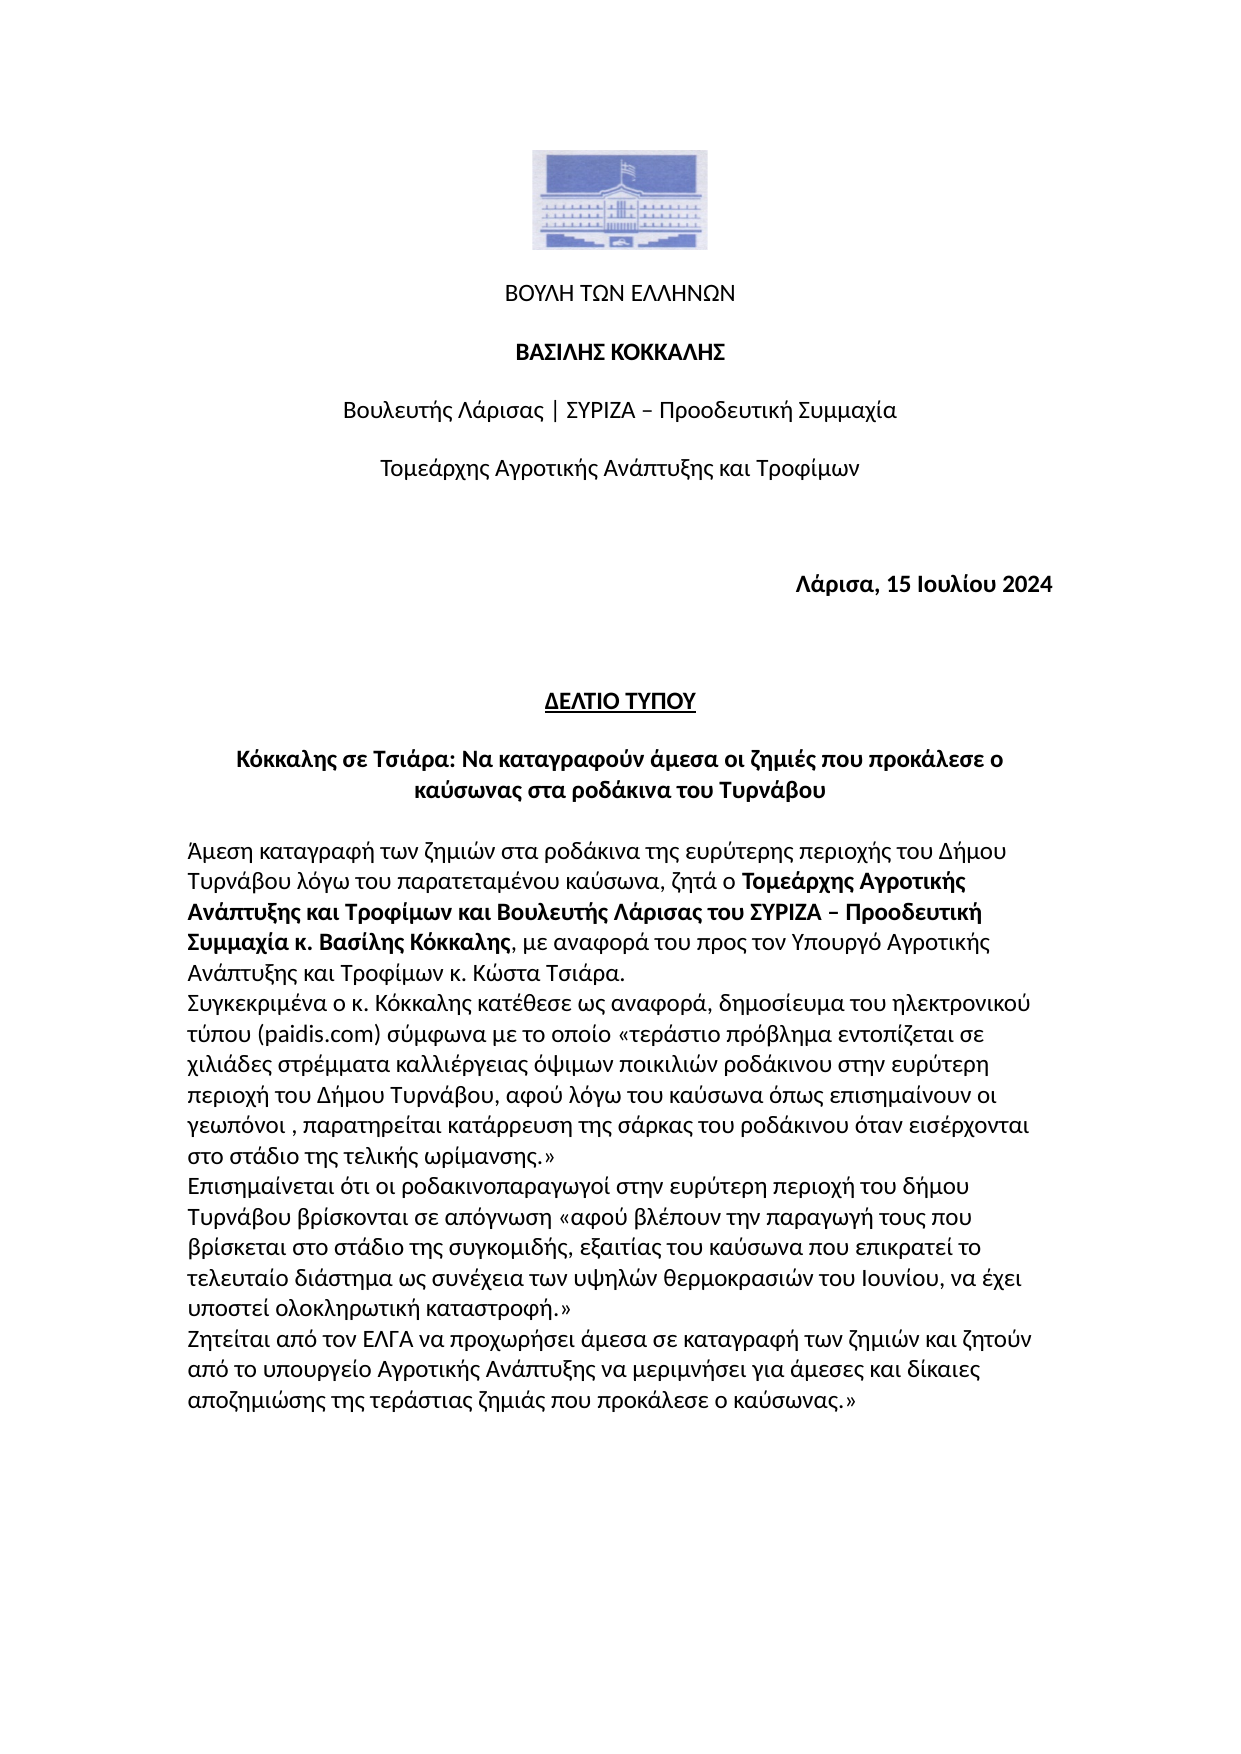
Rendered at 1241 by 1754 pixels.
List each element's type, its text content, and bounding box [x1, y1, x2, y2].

text Επισημαίνεται ότι οι ροδακινοπαραγωγοί στην ευρύτερη περιοχή του δήμου Τυρνάβου βρίσκονται σε απόγνωση «αφού βλέπουν την παραγωγή τους που βρίσκεται στο στάδιο της συγκομιδής, εξαιτίας του καύσωνα που επικρατεί το τελευταίο διάστημα ως συνέχεια των υψηλών θερμοκρασιών του Ιουνίου, να έχει υποστεί ολοκληρωτική καταστροφή.» [187, 1171, 1053, 1323]
picture [532, 150, 708, 250]
text Κόκκαλης σε Τσιάρα: Να καταγραφούν άμεσα οι ζημιές που προκάλεσε ο καύσωνας στα ροδάκινα του Τυρνάβου [187, 743, 1053, 804]
text ΒΑΣΙΛΗΣ ΚΟΚΚΑΛΗΣ [187, 336, 1053, 366]
text Ζητείται από τον ΕΛΓΑ να προχωρήσει άμεσα σε καταγραφή των ζημιών και ζητούν από το υπουργείο Αγροτικής Ανάπτυξης να μεριμνήσει για άμεσες και δίκαιες αποζημιώσης της τεράστιας ζημιάς που προκάλεσε ο καύσωνας.» [187, 1323, 1053, 1415]
text Άμεση καταγραφή των ζημιών στα ροδάκινα της ευρύτερης περιοχής του Δήμου Τυρνάβου λόγω του παρατεταμένου καύσωνα, ζητά ο Τομεάρχης Αγροτικής Ανάπτυξης και Τροφίμων και Βουλευτής Λάρισας του ΣΥΡΙΖΑ – Προοδευτική Συμμαχία κ. Βασίλης Κόκκαλης, με αναφορά του προς τον Υπουργό Αγροτικής Ανάπτυξης και Τροφίμων κ. Κώστα Τσιάρα. [187, 835, 1053, 987]
text ΒΟΥΛΗ ΤΩΝ ΕΛΛΗΝΩΝ [187, 277, 1053, 308]
text Βουλευτής Λάρισας | ΣΥΡΙΖΑ – Προοδευτική Συμμαχία [187, 394, 1053, 424]
text Τομεάρχης Αγροτικής Ανάπτυξης και Τροφίμων [187, 452, 1053, 483]
text Συγκεκριμένα ο κ. Κόκκαλης κατέθεσε ως αναφορά, δημοσίευμα του ηλεκτρονικού τύπου (paidis.com) σύμφωνα με το οποίο «τεράστιο πρόβλημα εντοπίζεται σε χιλιάδες στρέμματα καλλιέργειας όψιμων ποικιλιών ροδάκινου στην ευρύτερη περιοχή του Δήμου Τυρνάβου, αφού λόγω του καύσωνα όπως επισημαίνουν οι γεωπόνοι , παρατηρείται κατάρρευση της σάρκας του ροδάκινου όταν εισέρχονται στο στάδιο της τελικής ωρίμανσης.» [187, 987, 1053, 1171]
text ΔΕΛΤΙΟ ΤΥΠΟΥ [187, 685, 1053, 716]
text Λάρισα, 15 Ιουλίου 2024 [187, 568, 1053, 599]
